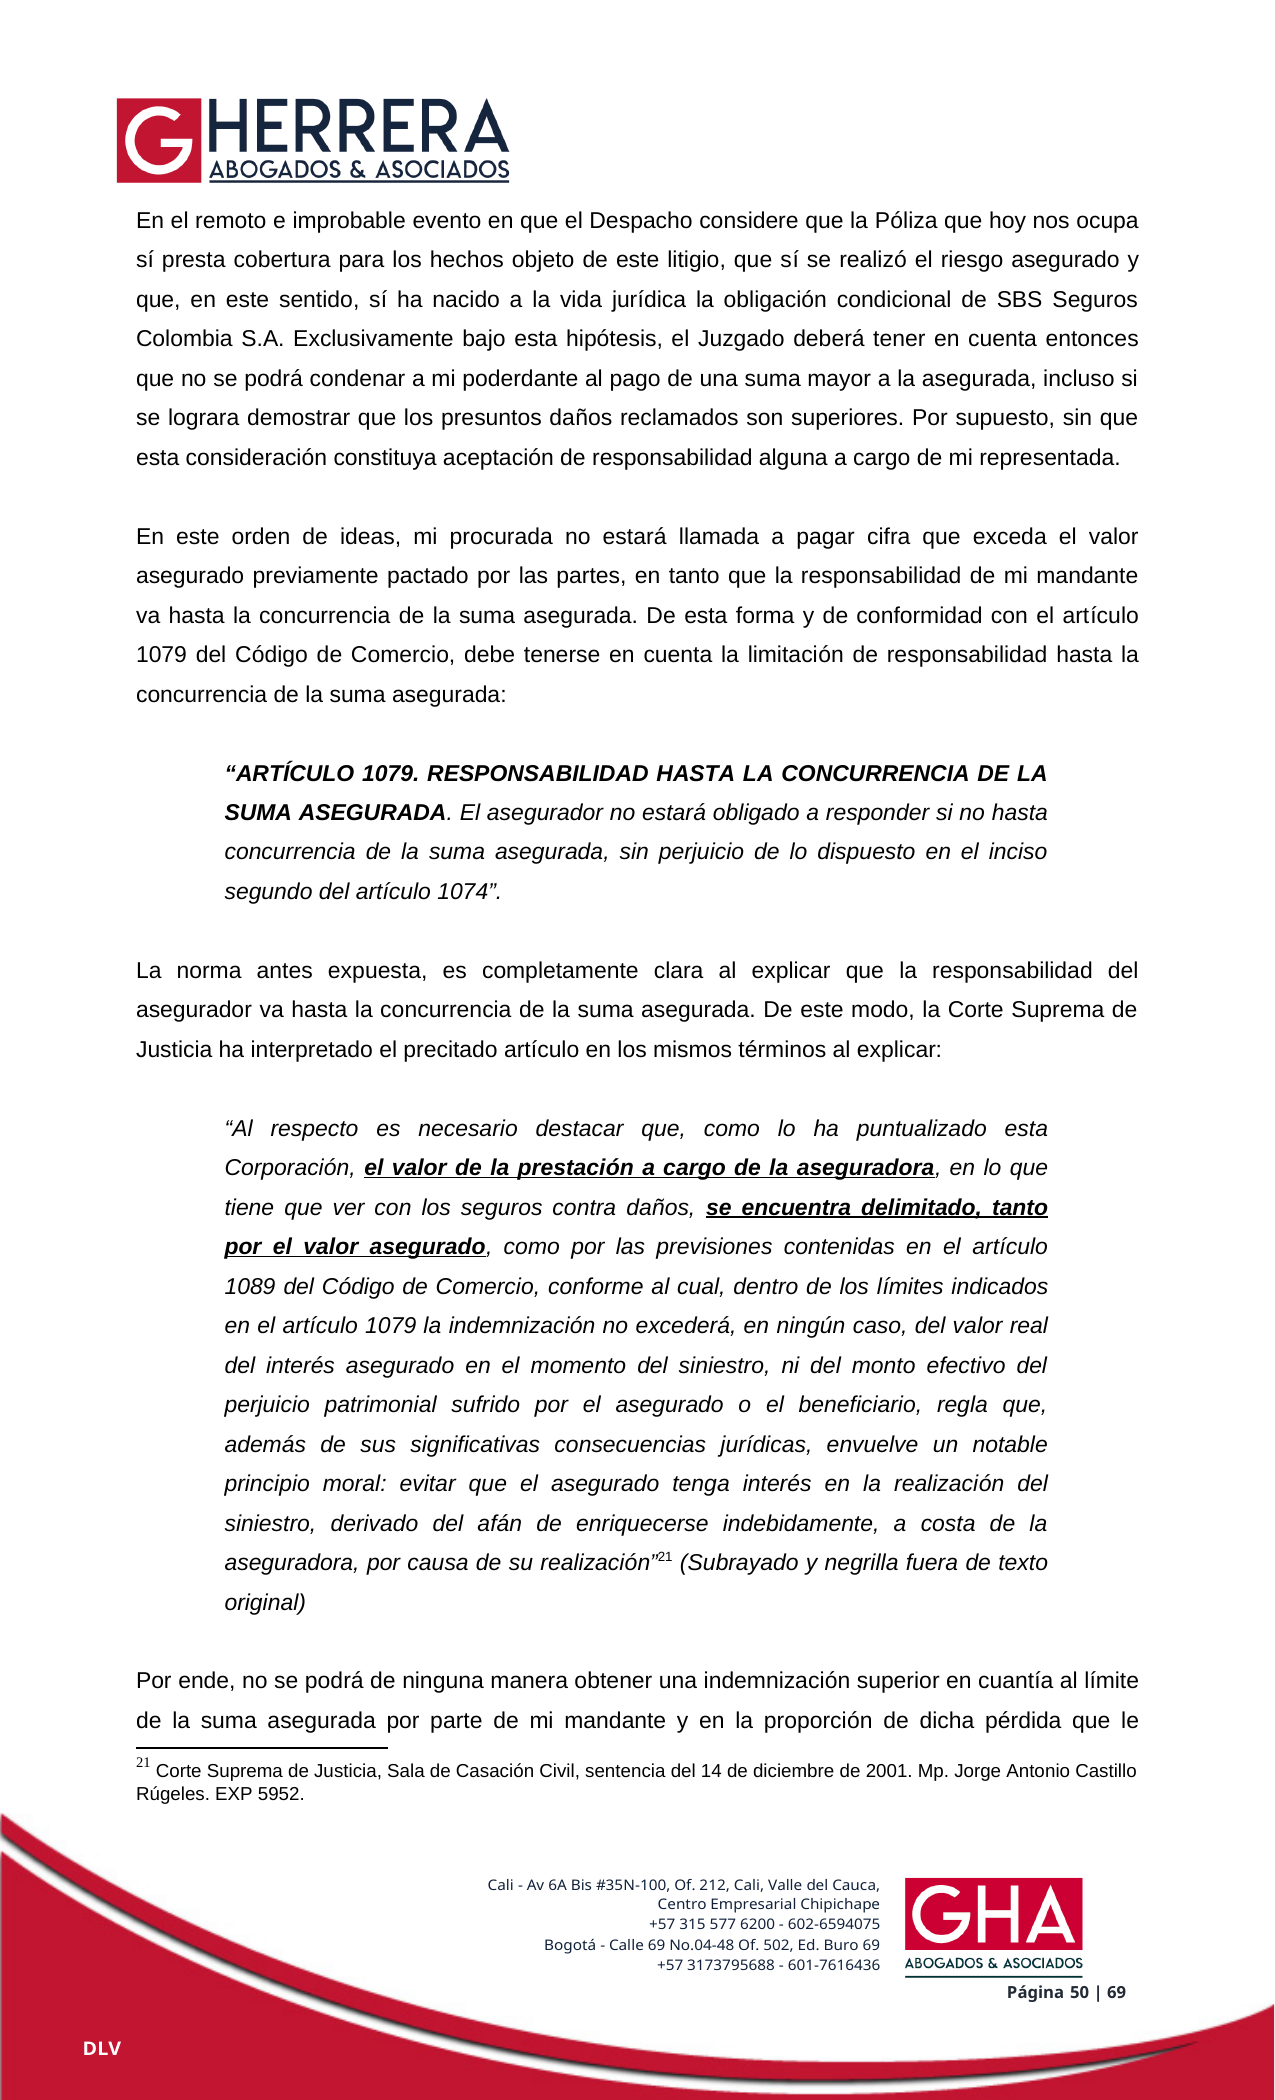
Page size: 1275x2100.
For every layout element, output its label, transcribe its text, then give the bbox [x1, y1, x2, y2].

text “ARTÍCULO 1079. RESPONSABILIDAD HASTA LA CONCURRENCIA DE LA SUMA ASEGURADA. El asegurador no estará obligado a responder si no hasta concurrencia de la suma asegurada, sin perjuicio de lo dispuesto en el inciso segundo del artículo 1074”. [224, 759, 1051, 904]
text En el remoto e improbable evento en que el Despacho considere que la Póliza que hoy nos ocupa sí presta cobertura para los hechos objeto de este litigio, que sí se realizó el riesgo asegurado y que, en este sentido, sí ha nacido a la vida jurídica la obligación condicional de SBS Seguros Colombia S.A. Exclusivamente bajo esta hipótesis, el Juzgado deberá tener en cuenta entonces que no se podrá condenar a mi poderdante al pago de una suma mayor a la asegurada, incluso si se lograra demostrar que los presuntos daños reclamados son superiores. Por supuesto, sin que esta consideración constituya aceptación de responsabilidad alguna a cargo de mi representada. [136, 207, 1139, 470]
picture [96, 75, 529, 206]
list “Al respecto es necesario destacar que, como lo ha puntualizado esta Corporación, el valor de la prestación a cargo de la aseguradora, en lo que tiene que ver con los seguros contra daños, se encuentra delimitado, tanto por el valor asegurado, como por las previsiones contenidas en el artículo 1089 del Código de Comercio, conforme al cual, dentro de los límites indicados en el artículo 1079 la indemnización no excederá, en ningún caso, del valor real del interés asegurado en el momento del siniestro, ni del monto efectivo del perjuicio patrimonial sufrido por el asegurado o el beneficiario, regla que, además de sus significativas consecuencias jurídicas, envuelve un notable principio moral: evitar que el asegurado tenga interés en la realización del siniestro, derivado del afán de enriquecerse indebidamente, a costa de la aseguradora, por causa de su realización” (Subrayado y negrilla fuera de texto original) [224, 1115, 1051, 1615]
picture [0, 1801, 1275, 2100]
text La norma antes expuesta, es completamente clara al explicar que la responsabilidad del asegurador va hasta la concurrencia de la suma asegurada. De este modo, la Corte Suprema de Justicia ha interpretado el precitado artículo en los mismos términos al explicar: [136, 957, 1139, 1062]
text En este orden de ideas, mi procurada no estará llamada a pagar cifra que exceda el valor asegurado previamente pactado por las partes, en tanto que la responsabilidad de mi mandante va hasta la concurrencia de la suma asegurada. De esta forma y de conformidad con el artículo 1079 del Código de Comercio, debe tenerse en cuenta la limitación de responsabilidad hasta la concurrencia de la suma asegurada: [136, 523, 1139, 707]
